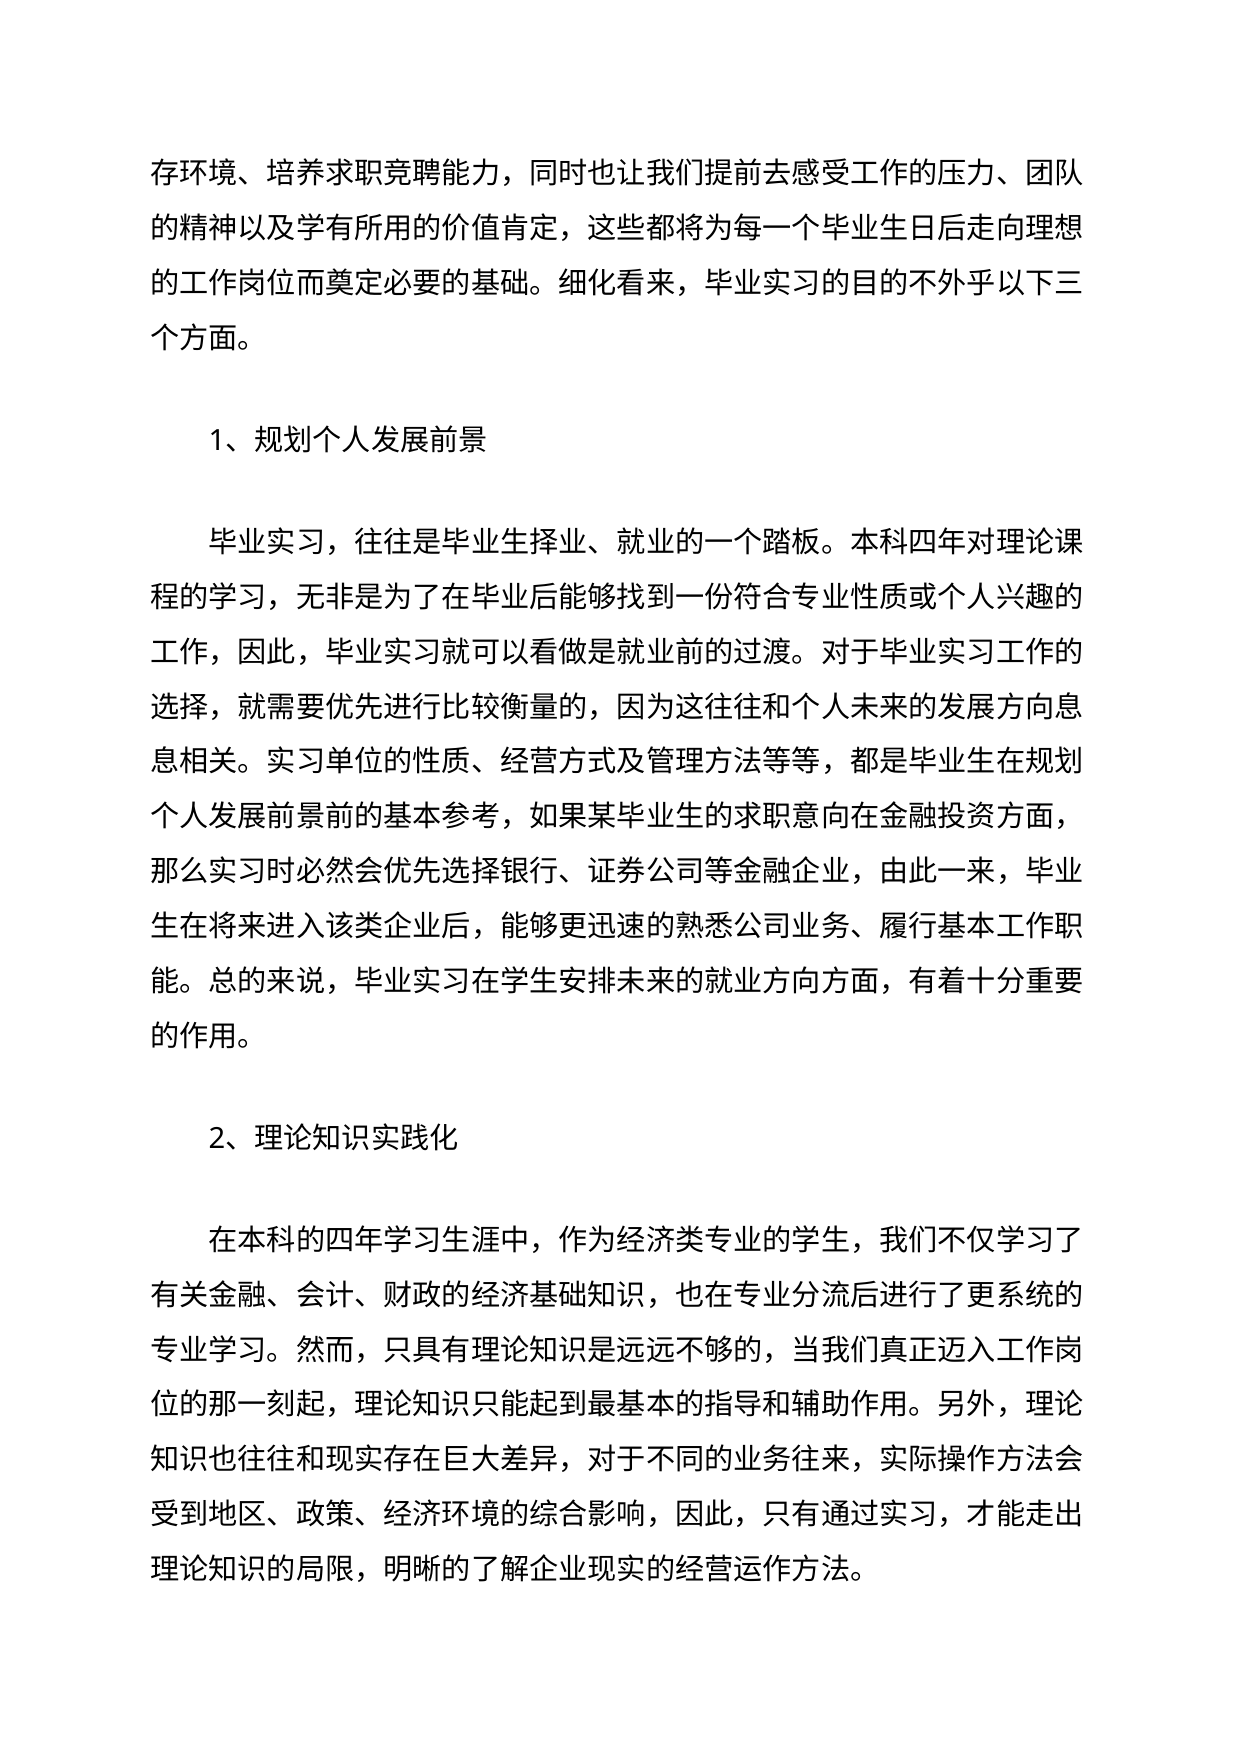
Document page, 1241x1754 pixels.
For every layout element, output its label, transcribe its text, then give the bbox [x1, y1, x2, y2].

text 1、规划个人发展前景 [150, 416, 1090, 459]
text 2、理论知识实践化 [150, 1114, 1090, 1157]
text 毕业实习，往往是毕业生择业、就业的一个踏板。本科四年对理论课程的学习，无非是为了在毕业后能够找到一份符合专业性质或个人兴趣的工作，因此，毕业实习就可以看做是就业前的过渡。对于毕业实习工作的选择，就需要优先进行比较衡量的，因为这往往和个人未来的发展方向息息相关。实习单位的性质、经营方式及管理方法等等，都是毕业生在规划个人发展前景前的基本参考，如果某毕业生的求职意向在金融投资方面，那么实习时必然会优先选择银行、证券公司等金融企业，由此一来，毕业生在将来进入该类企业后，能够更迅速的熟悉公司业务、履行基本工作职能。总的来说，毕业实习在学生安排未来的就业方向方面，有着十分重要的作用。 [150, 518, 1090, 1055]
text 在本科的四年学习生涯中，作为经济类专业的学生，我们不仅学习了有关金融、会计、财政的经济基础知识，也在专业分流后进行了更系统的专业学习。然而，只具有理论知识是远远不够的，当我们真正迈入工作岗位的那一刻起，理论知识只能起到最基本的指导和辅助作用。另外，理论知识也往往和现实存在巨大差异，对于不同的业务往来，实际操作方法会受到地区、政策、经济环境的综合影响，因此，只有通过实习，才能走出理论知识的局限，明晰的了解企业现实的经营运作方法。 [150, 1216, 1090, 1588]
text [150, 150, 1090, 357]
